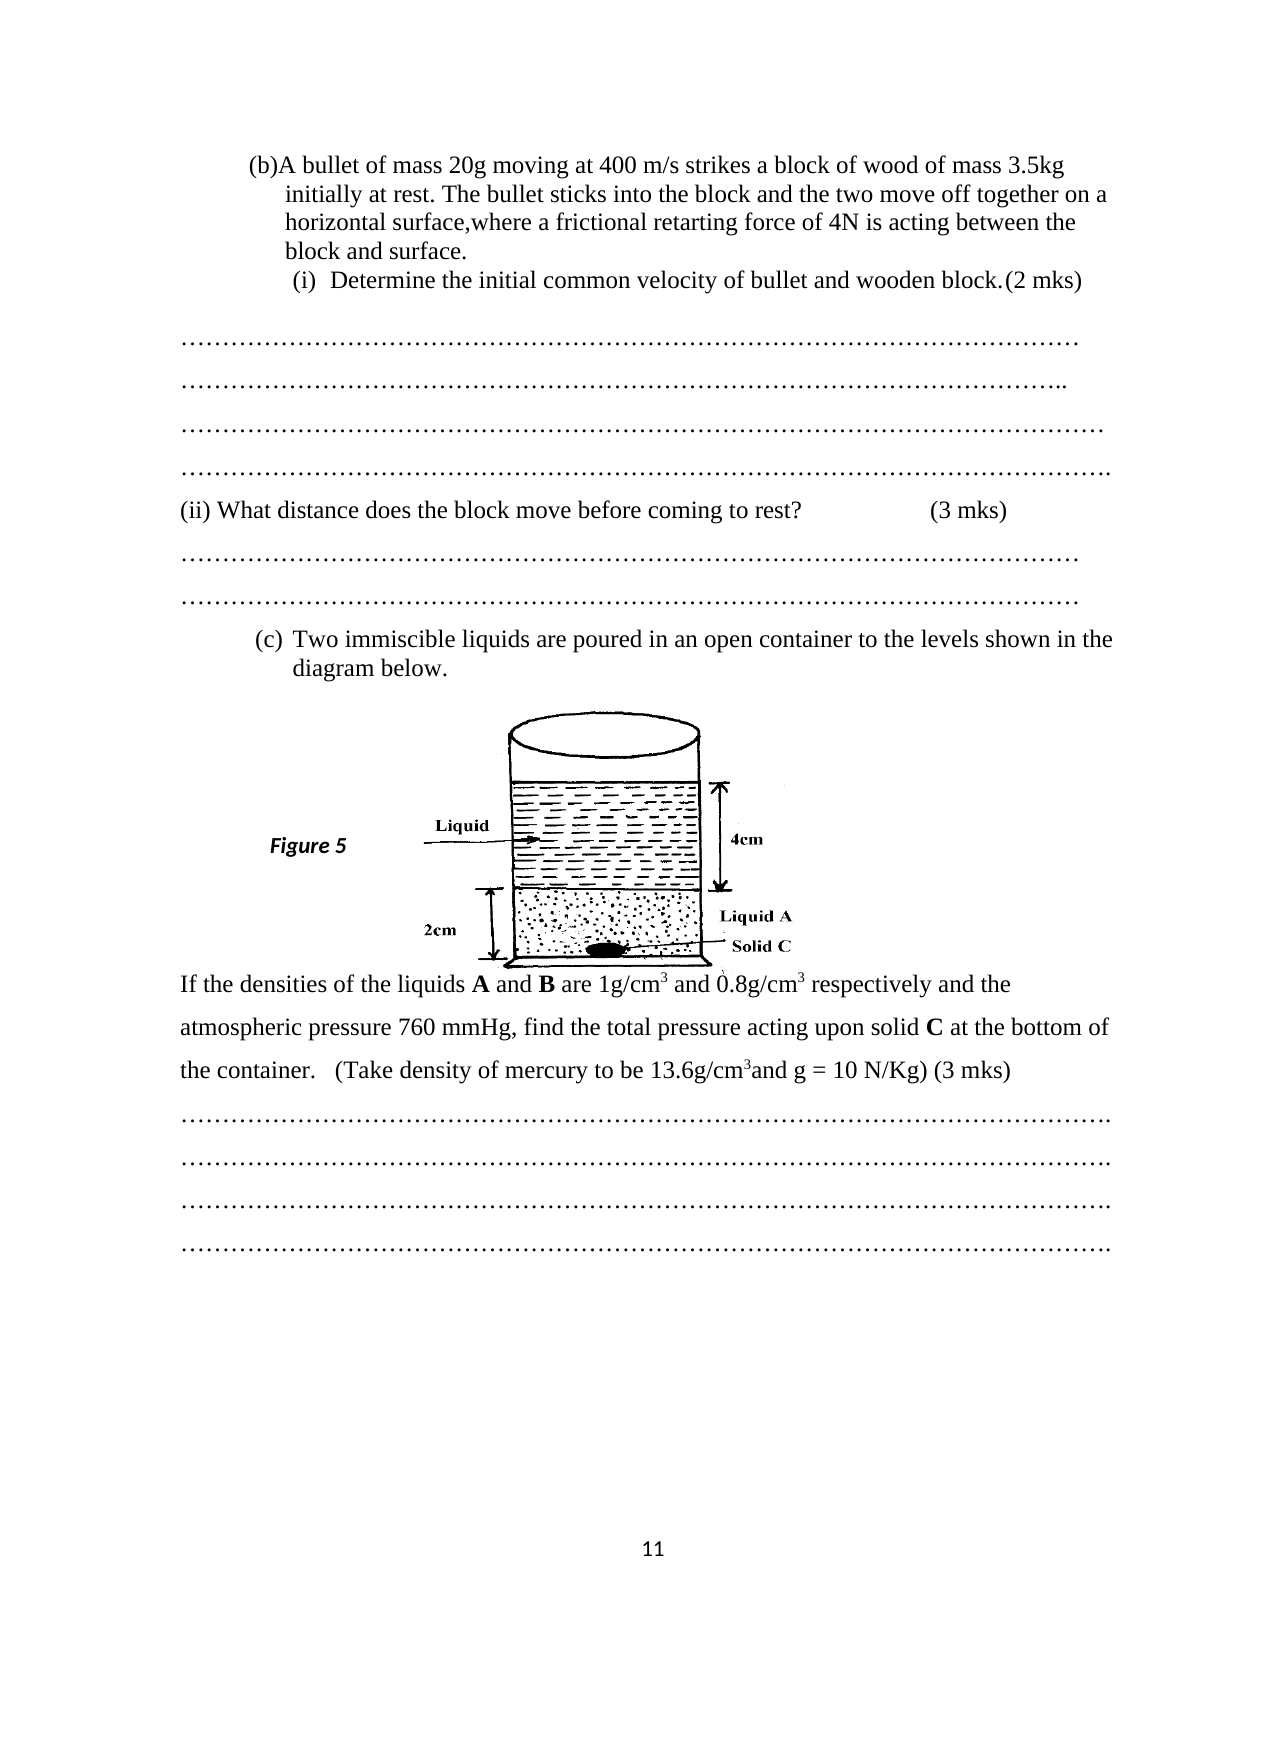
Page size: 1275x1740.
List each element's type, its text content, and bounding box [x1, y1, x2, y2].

text …………………………………………………………………………………………….. ……………………………………………………………………………………………………………………………………………………………………………………………………. [180, 366, 1125, 481]
text If the densities of the liquids A and B are 1g/cm3 and 0.8g/cm3 respectively and the atmospheric pressure 760 mmHg, find the total pressure acting upon solid C at the bottom of the container. (Take density of mercury to be 13.6g/cm3and g = 10 N/Kg) (3 mks) [180, 969, 1125, 1084]
text …………………………………………………………………………………………………. ………………………………………………………………………………………………….…………………………………………………………………………………………………. [180, 1142, 1125, 1257]
text ……………………………………………………………………………………………… [180, 538, 1125, 567]
text initially at rest. The bullet sticks into the block and the two move off together on a horizontal surface,where a frictional retarting force of 4N is acting between the block and surface. [285, 179, 1125, 265]
text (i) Determine the initial common velocity of bullet and wooden block. (2 mks) [255, 265, 1125, 294]
text (ii) What distance does the block move before coming to rest? (3 mks) [180, 495, 1125, 524]
text (b)A bullet of mass 20g moving at 400 m/s strikes a block of wood of mass 3.5kg [180, 150, 1125, 179]
text ……………………………………………………………………………………………… [180, 581, 1125, 610]
text ……………………………………………………………………………………………… [180, 322, 1125, 351]
picture [423, 711, 799, 969]
text …………………………………………………………………………………………………. [180, 1099, 1125, 1127]
list Two immiscible liquids are poured in an open container to the levels shown in the diagram below. [255, 624, 1125, 682]
